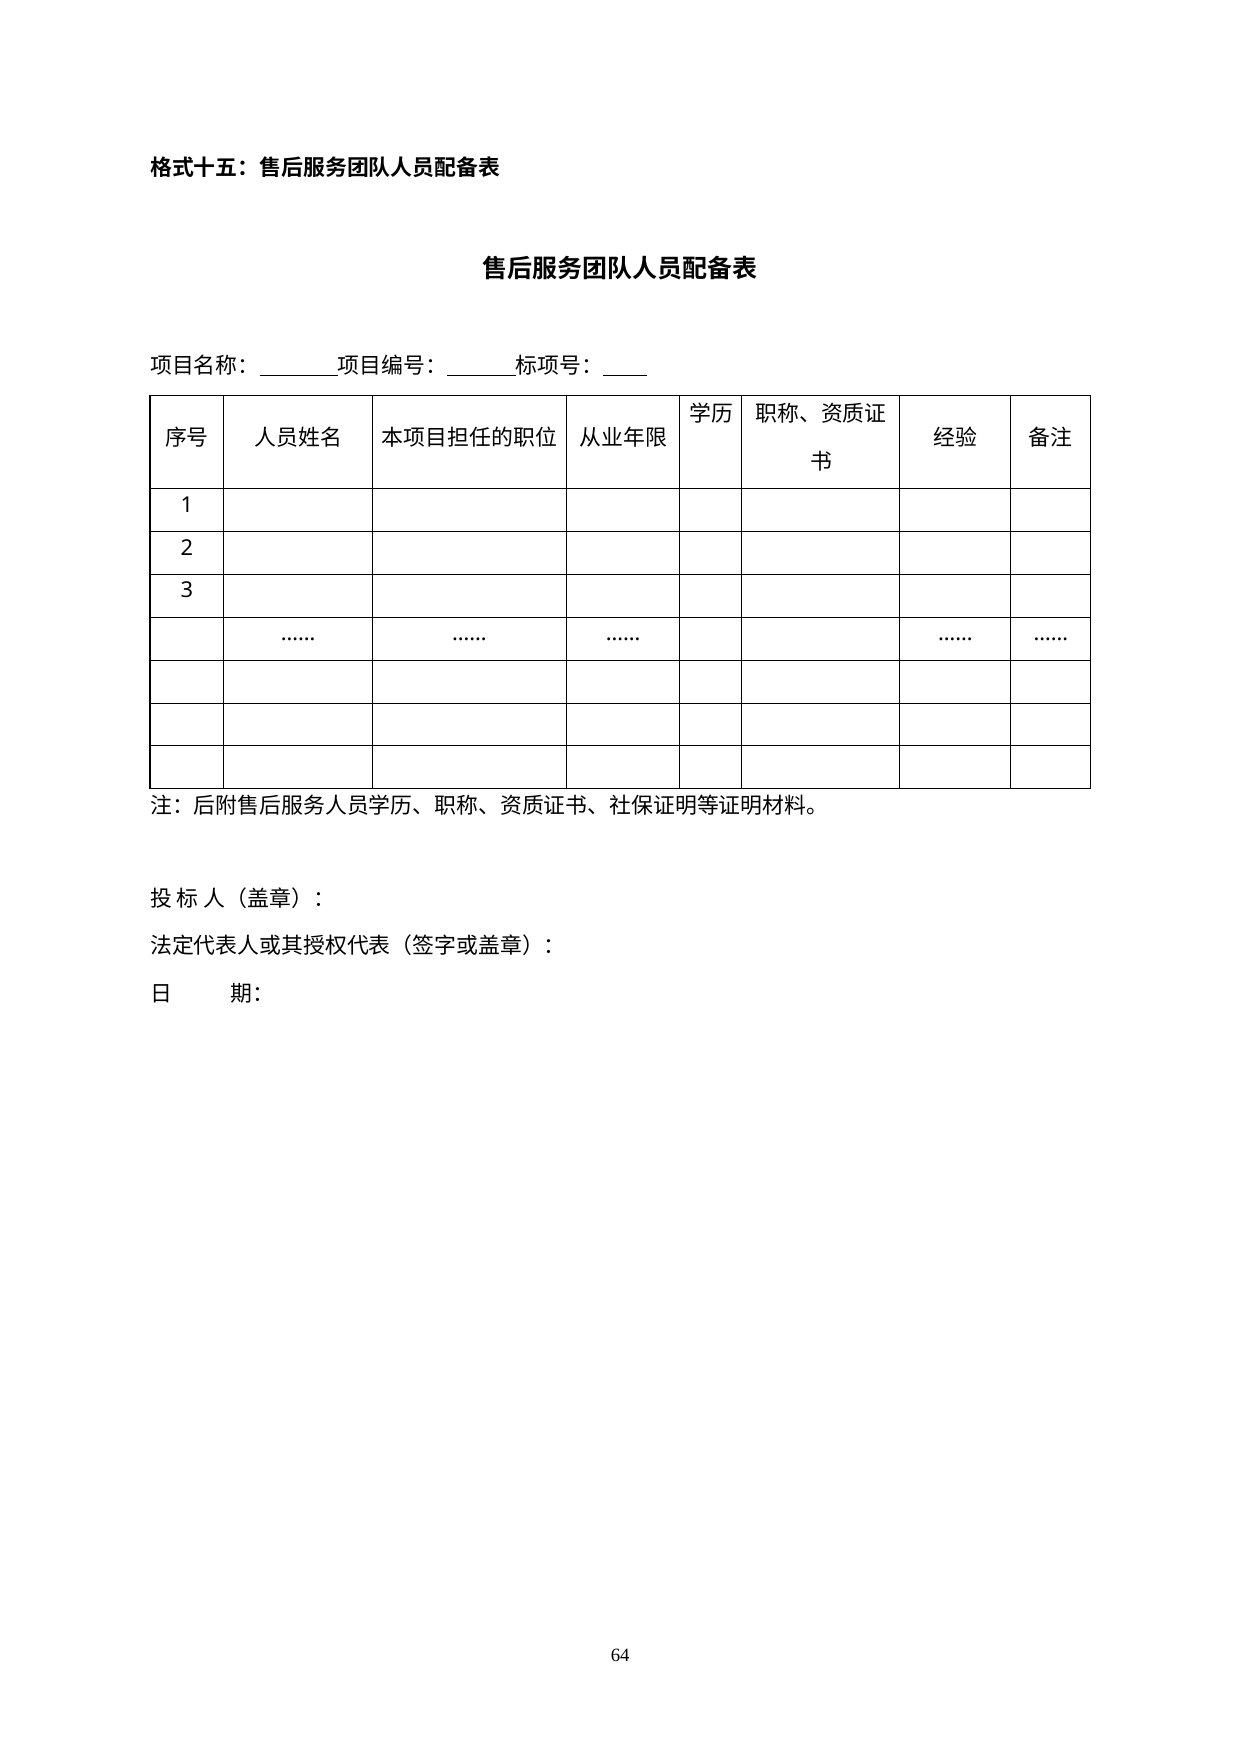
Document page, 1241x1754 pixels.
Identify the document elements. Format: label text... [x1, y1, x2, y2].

table_cell [151, 746, 223, 788]
table_cell [224, 489, 372, 531]
table_cell [1011, 489, 1090, 531]
table_cell [567, 661, 679, 702]
table_cell [680, 661, 741, 702]
text 售后服务团队人员配备表 [150, 248, 1090, 285]
table_header 本项目担任的职位 [373, 396, 566, 488]
table_cell [373, 489, 566, 531]
table_cell [151, 618, 223, 659]
table_cell [373, 532, 566, 574]
table_cell [742, 618, 899, 659]
text 项目名称： 项目编号： 标项号： [150, 348, 1090, 379]
table_cell [151, 704, 223, 745]
table_cell …… [567, 618, 679, 659]
table_cell 3 [151, 575, 223, 617]
table_cell [680, 704, 741, 745]
table_cell [567, 704, 679, 745]
table_header 人员姓名 [224, 396, 372, 488]
table_cell [900, 746, 1010, 788]
table_cell [224, 746, 372, 788]
table_cell [1011, 575, 1090, 617]
table_cell [1011, 661, 1090, 702]
table_header 序号 [151, 396, 223, 488]
table_cell …… [900, 618, 1010, 659]
table_header 从业年限 [567, 396, 679, 488]
text 法定代表人或其授权代表（签字或盖章）： [150, 928, 1090, 960]
table_cell [742, 575, 899, 617]
table_header 职称、资质证书 [742, 396, 899, 488]
table_header 学历 [680, 396, 741, 488]
table_cell [742, 489, 899, 531]
table_cell 1 [151, 489, 223, 531]
table_cell …… [373, 618, 566, 659]
text 格式十五：售后服务团队人员配备表 [150, 150, 1090, 182]
table_cell [742, 704, 899, 745]
table_header 经验 [900, 396, 1010, 488]
table_header 备注 [1011, 396, 1090, 488]
table_cell …… [224, 618, 372, 659]
table_cell [567, 575, 679, 617]
table_cell [1011, 746, 1090, 788]
table_cell [900, 575, 1010, 617]
table_cell [151, 661, 223, 702]
table_cell [567, 746, 679, 788]
table_cell [1011, 704, 1090, 745]
table_cell [373, 746, 566, 788]
table_cell [373, 704, 566, 745]
text 注：后附售后服务人员学历、职称、资质证书、社保证明等证明材料。 [150, 789, 1090, 820]
table_cell [224, 575, 372, 617]
table_cell [742, 532, 899, 574]
table_cell [224, 661, 372, 702]
table_cell [742, 661, 899, 702]
table_cell [742, 746, 899, 788]
text 投 标 人（盖章）： [150, 881, 1090, 912]
table_cell 2 [151, 532, 223, 574]
table_cell [900, 661, 1010, 702]
table_cell [680, 532, 741, 574]
table_cell [680, 746, 741, 788]
table_cell [1011, 532, 1090, 574]
table_cell [680, 618, 741, 659]
table_cell [680, 575, 741, 617]
table_cell [680, 489, 741, 531]
table_cell [373, 575, 566, 617]
table_cell …… [1011, 618, 1090, 659]
table_cell [567, 489, 679, 531]
table_cell [224, 532, 372, 574]
table_cell [900, 489, 1010, 531]
table_cell [900, 704, 1010, 745]
table_cell [900, 532, 1010, 574]
table_cell [224, 704, 372, 745]
text 日 期： [150, 976, 1090, 1007]
table_cell [567, 532, 679, 574]
table_cell [373, 661, 566, 702]
